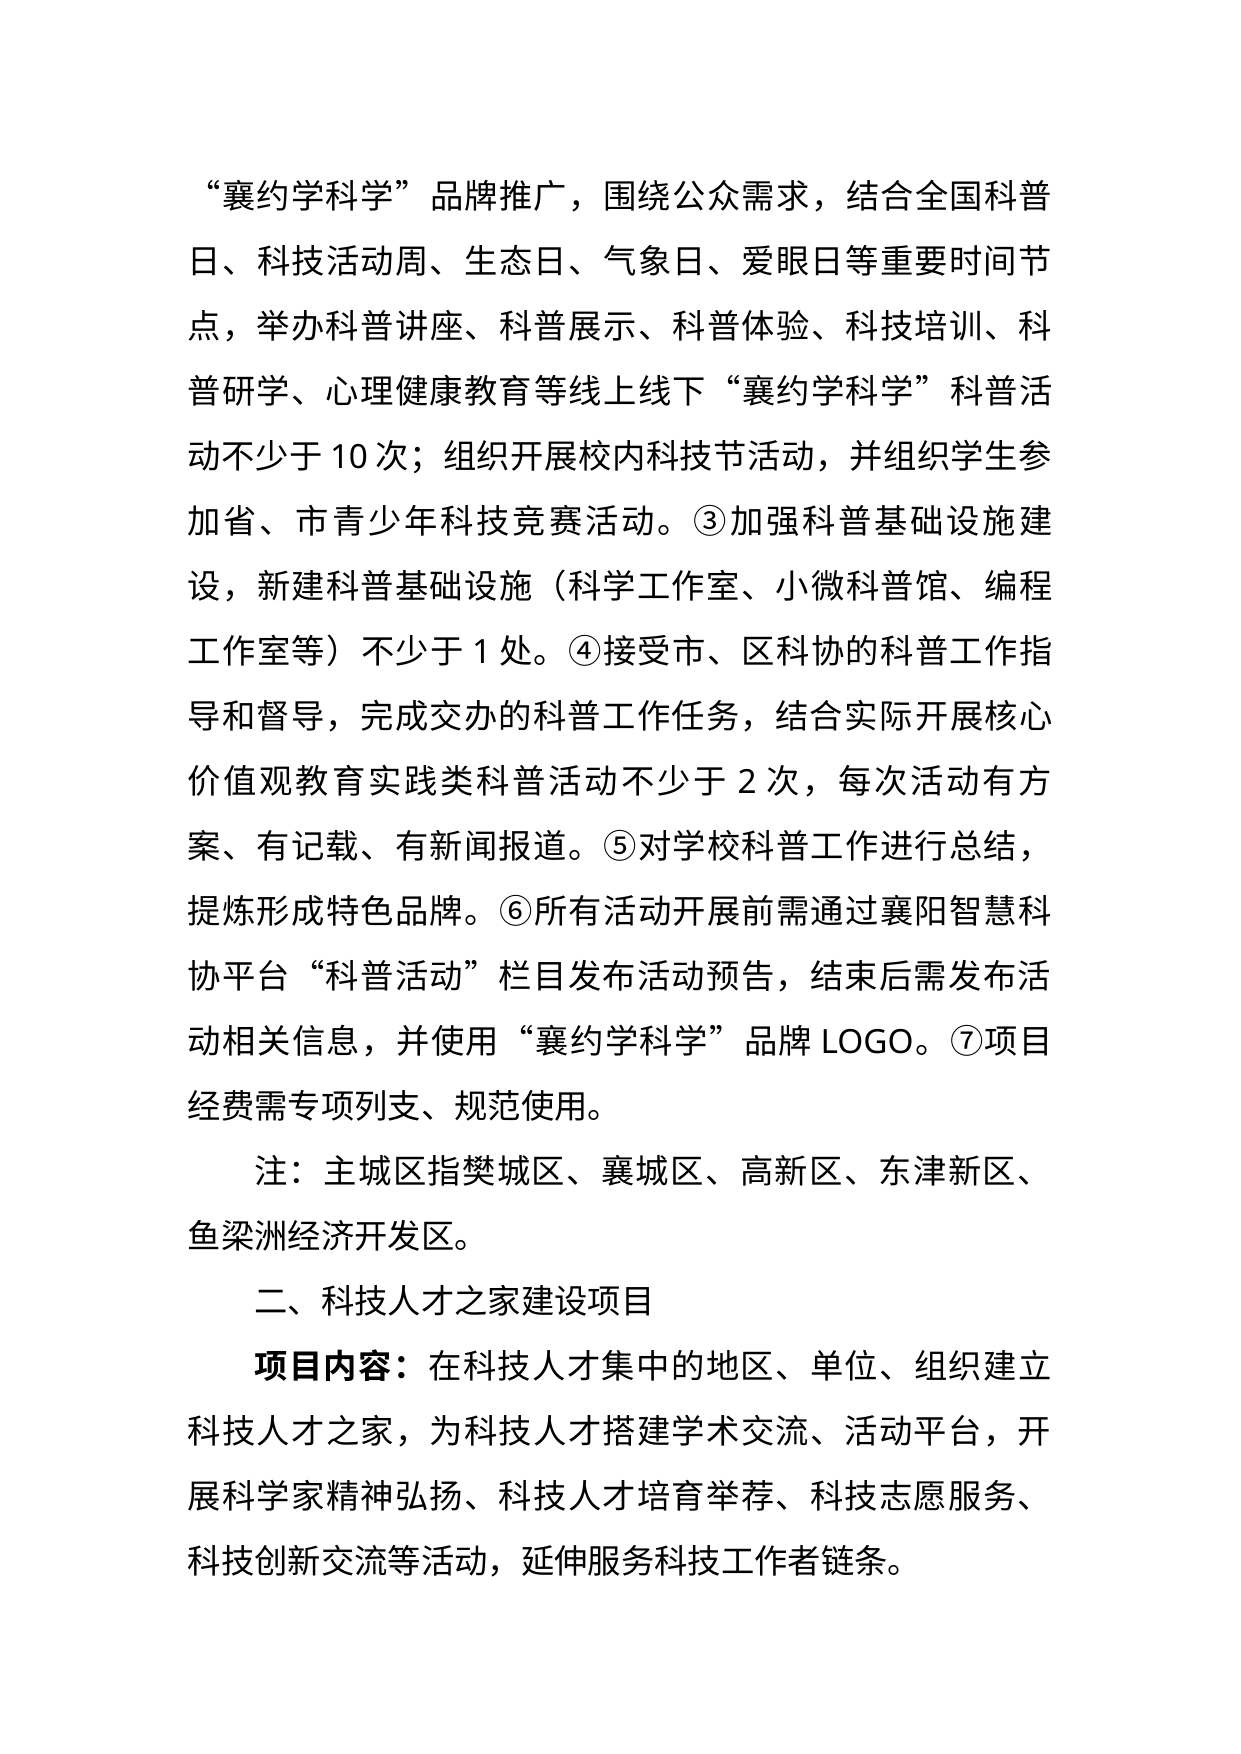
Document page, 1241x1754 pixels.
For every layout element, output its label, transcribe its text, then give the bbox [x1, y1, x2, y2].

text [187, 162, 1053, 1137]
text 二、科技人才之家建设项目 [187, 1267, 1053, 1332]
text 注：主城区指樊城区、襄城区、高新区、东津新区、鱼梁洲经济开发区。 [187, 1137, 1053, 1267]
text 项目内容：在科技人才集中的地区、单位、组织建立科技人才之家，为科技人才搭建学术交流、活动平台，开展科学家精神弘扬、科技人才培育举荐、科技志愿服务、科技创新交流等活动，延伸服务科技工作者链条。 [187, 1332, 1053, 1592]
